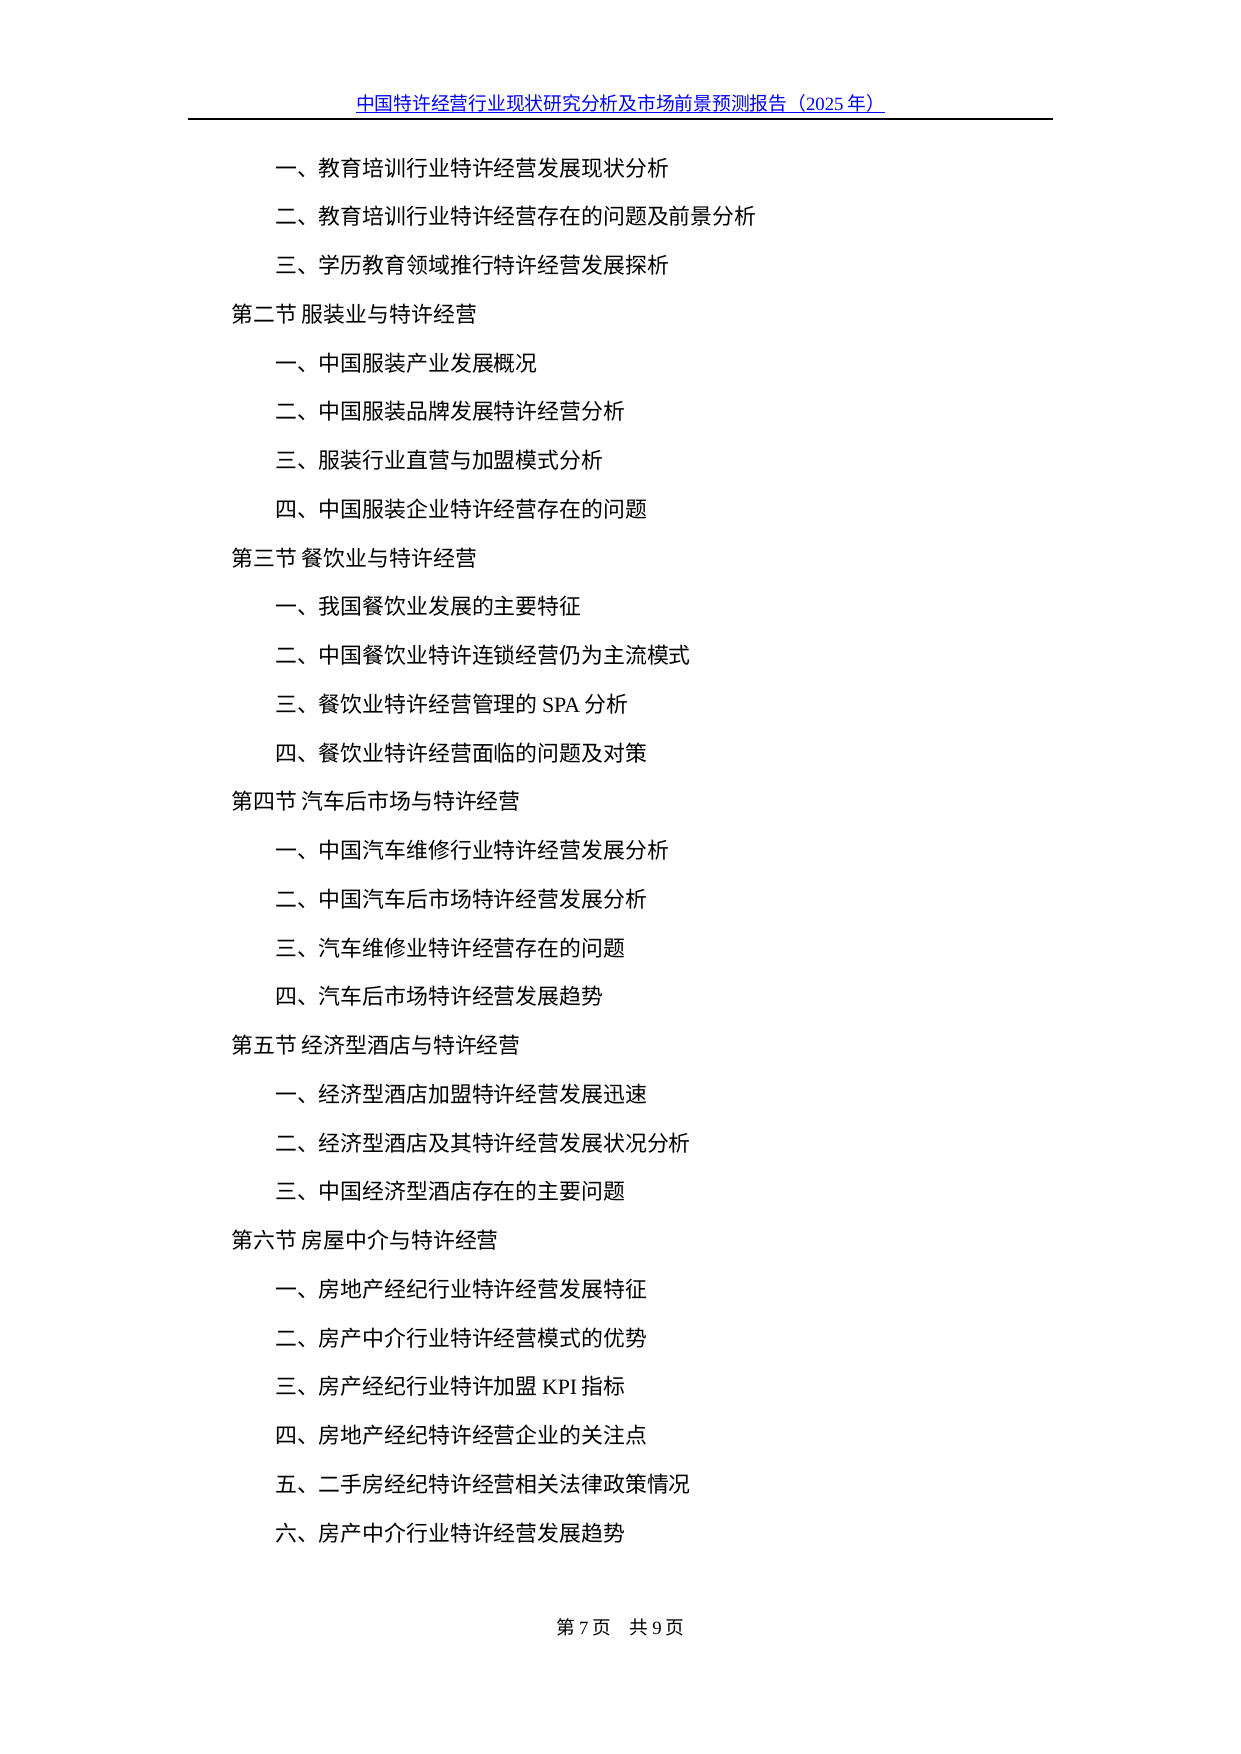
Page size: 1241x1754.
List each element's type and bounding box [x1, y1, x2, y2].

text [187, 150, 1053, 1548]
